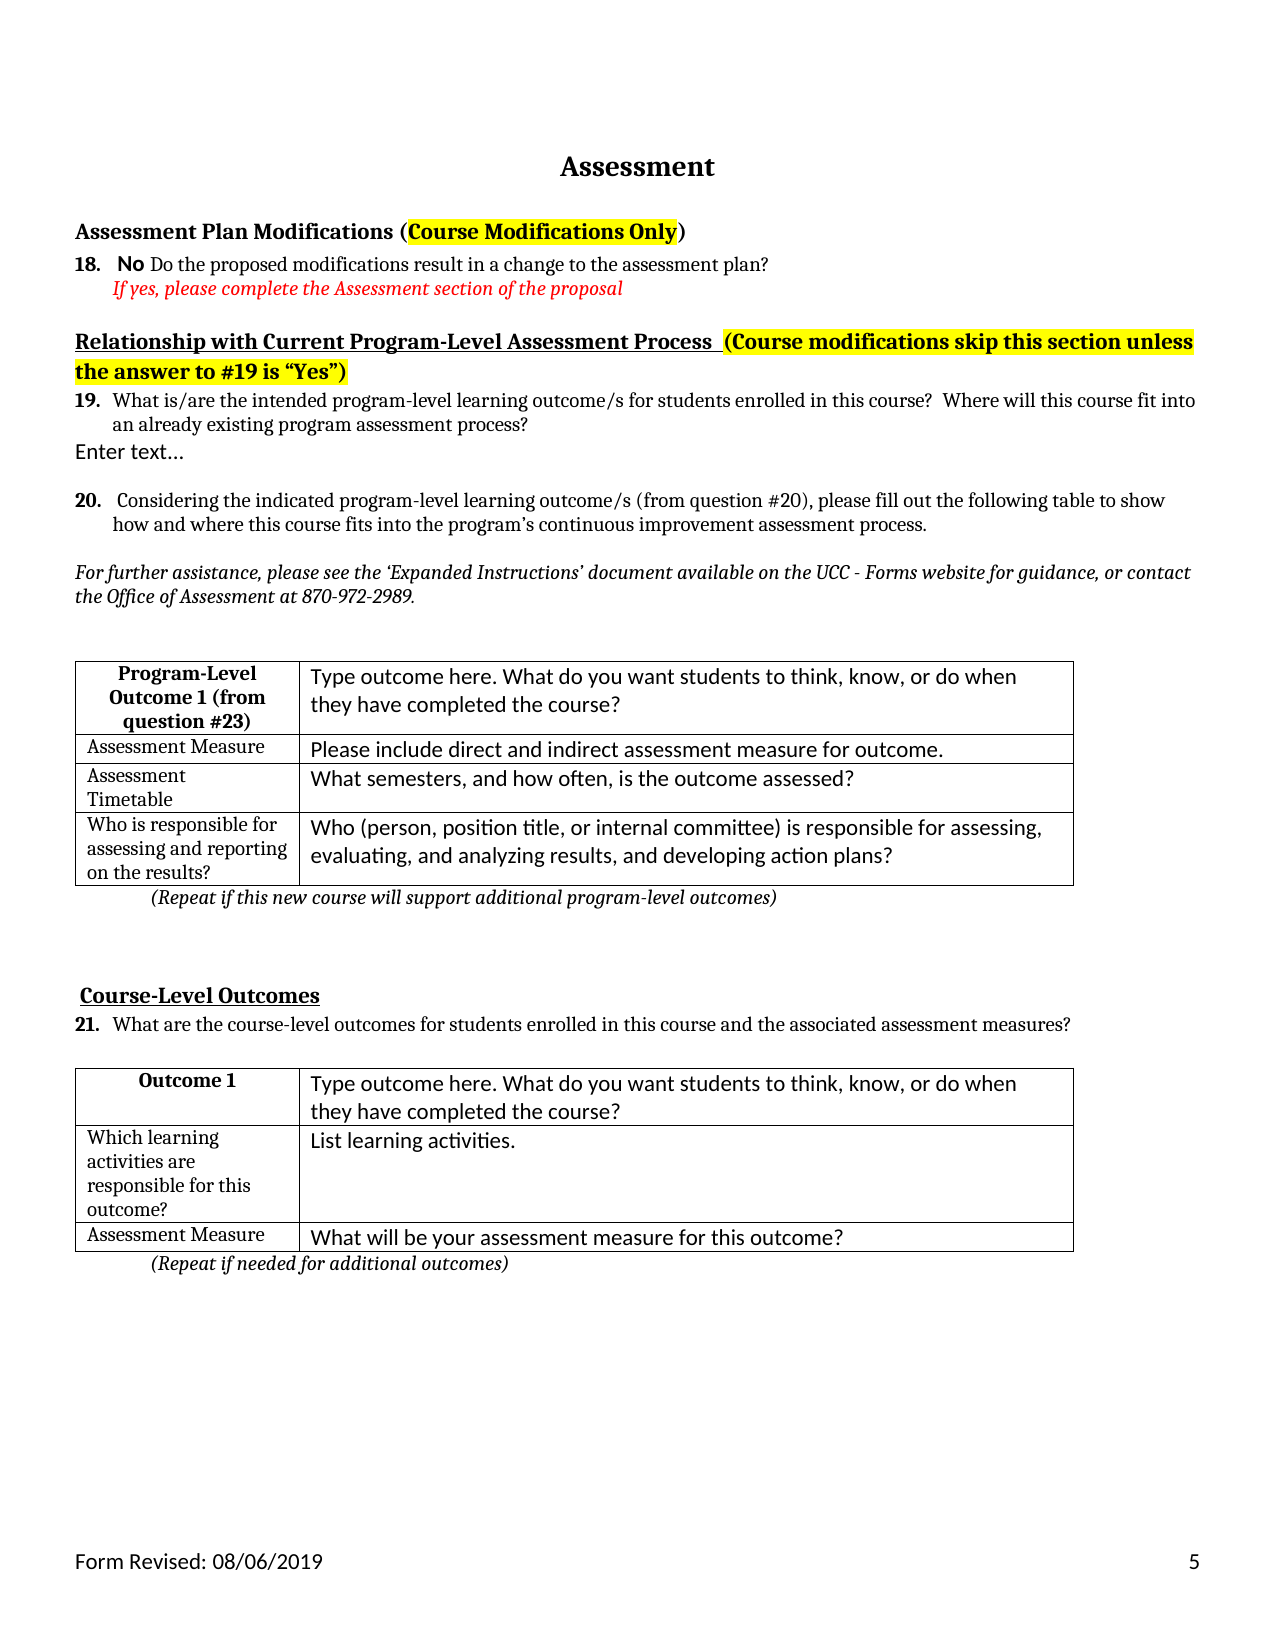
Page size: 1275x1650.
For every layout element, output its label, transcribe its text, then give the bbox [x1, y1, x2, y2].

text If yes, please complete the Assessment section of the proposal [75, 277, 1200, 301]
table_cell [300, 735, 1073, 763]
text (Repeat if needed for additional outcomes) [75, 1252, 1200, 1276]
list Considering the indicated program-level learning outcome/s (from question #20), please fill out the following table to show how and where this course fits into the program’s continuous improvement assessment process. [75, 489, 1200, 537]
text Assessment [75, 150, 1200, 183]
table_cell Which learning activities are responsible for this outcome? [76, 1126, 299, 1222]
table_cell Assessment Measure [76, 1223, 299, 1251]
text (Repeat if this new course will support additional program-level outcomes) [75, 886, 1200, 910]
table_header Program-Level Outcome 1 (from question #23) [76, 662, 299, 734]
table_cell Who is responsible for assessing and reporting on the results? [76, 813, 299, 885]
table_cell [300, 1223, 1073, 1251]
text Relationship with Current Program-Level Assessment Process (Course modifications skip this section unless the answer to #19 is “Yes”) [75, 328, 1200, 385]
table_cell Assessment Measure [76, 735, 299, 763]
text Assessment Plan Modifications (Course Modifications Only) [75, 219, 408, 245]
text Course-Level Outcomes [75, 982, 1200, 1009]
table_cell Assessment Timetable [76, 764, 299, 812]
list What is/are the intended program-level learning outcome/s for students enrolled in this course? Where will this course fit into an already existing program assessment process? [75, 389, 1200, 437]
text For further assistance, please see the ‘Expanded Instructions’ document available on the UCC - Forms website for guidance, or contact the Office of Assessment at 870-972-2989. [75, 561, 1200, 608]
table_header Outcome 1 [76, 1069, 299, 1125]
list What are the course-level outcomes for students enrolled in this course and the associated assessment measures? [75, 1013, 1200, 1037]
list Do the proposed modifications result in a change to the assessment plan? [75, 249, 1200, 277]
text Assessment Plan Modifications (Course Modifications Only) [677, 219, 1200, 245]
